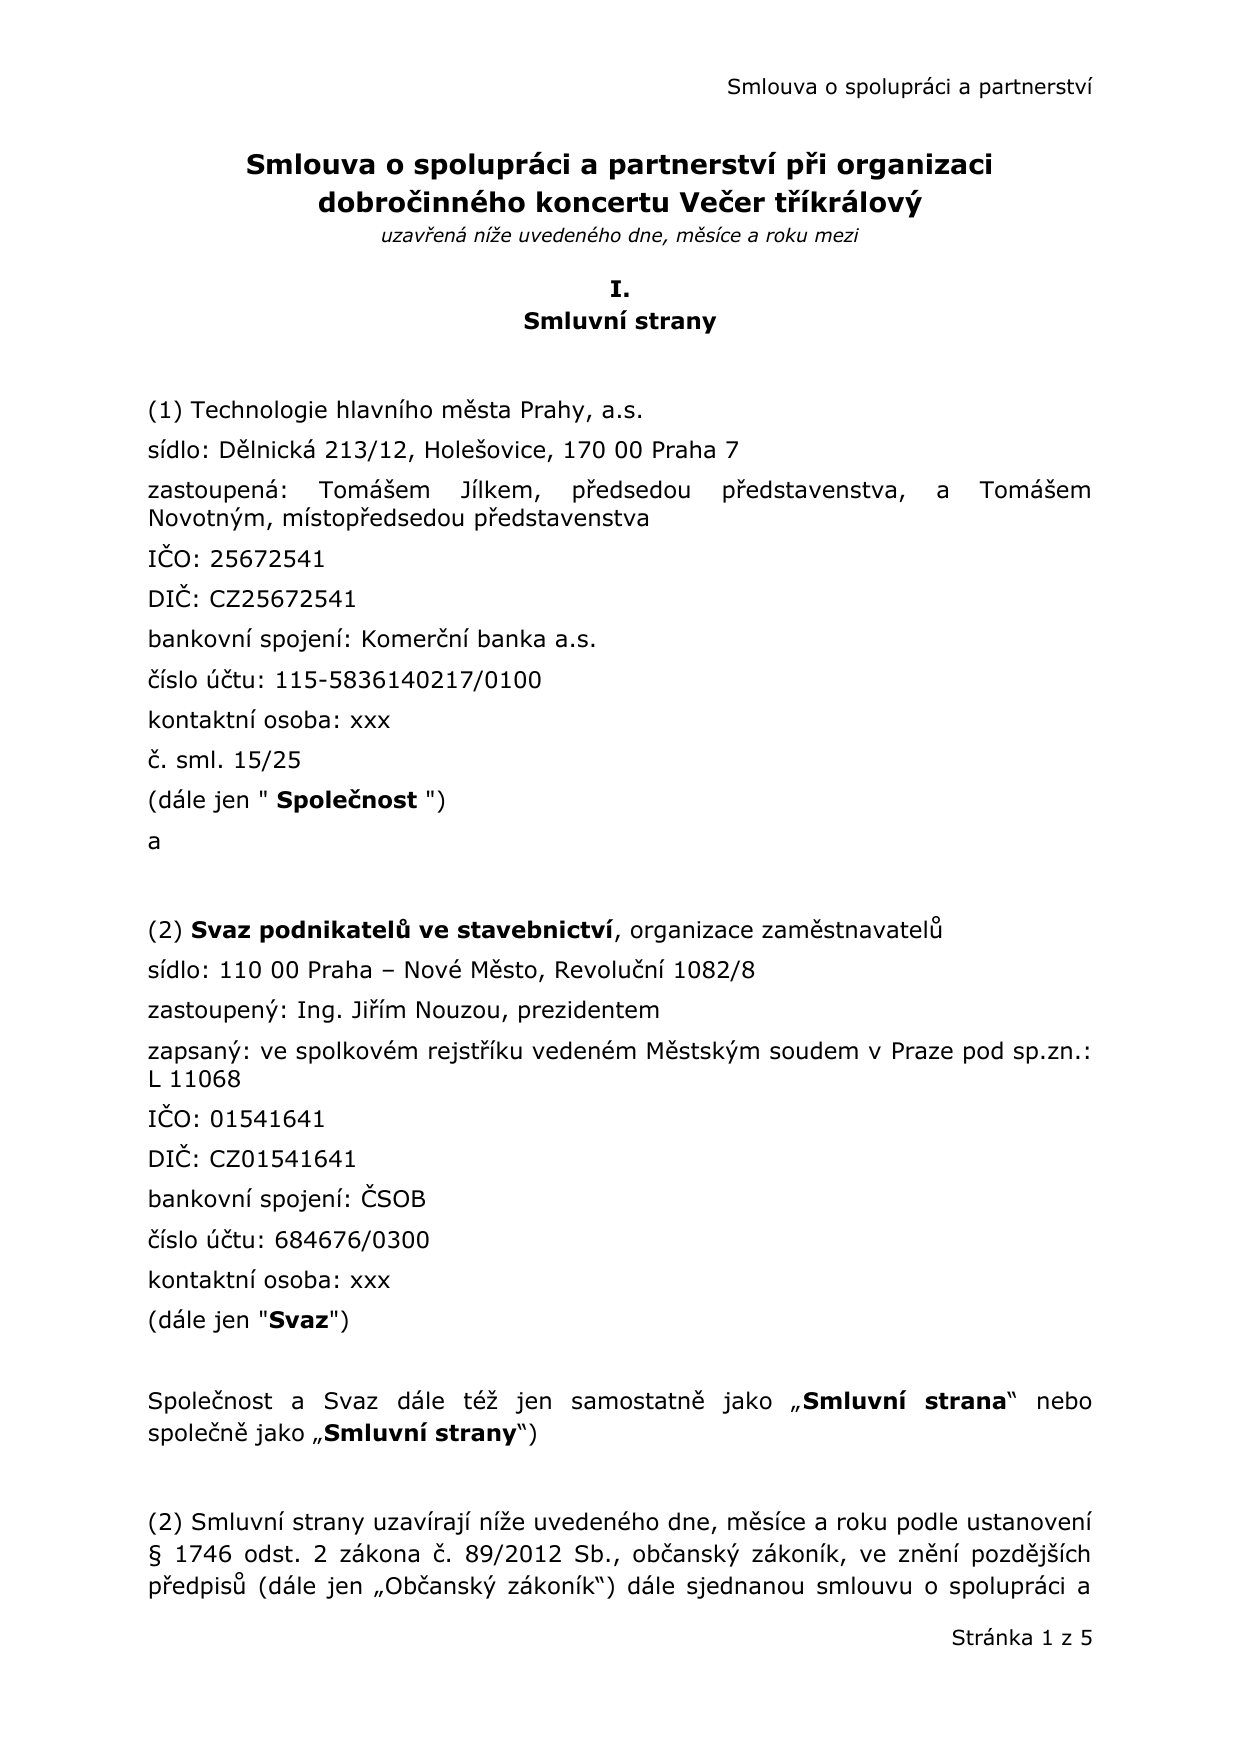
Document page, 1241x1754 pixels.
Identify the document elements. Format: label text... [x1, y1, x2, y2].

text zastoupený: Ing. Jiřím Nouzou, prezidentem [147, 996, 1093, 1024]
text bankovní spojení: ČSOB [147, 1185, 1093, 1213]
text (2) Svaz podnikatelů ve stavebnictví, organizace zaměstnavatelů [147, 915, 1093, 943]
text kontaktní osoba: xxx [147, 705, 1093, 733]
text Společnost a Svaz dále též jen samostatně jako „Smluvní strana“ nebo společně jako „Smluvní strany“) [147, 1386, 1093, 1446]
text zapsaný: ve spolkovém rejstříku vedeném Městským soudem v Praze pod sp.zn.: L 11068 [147, 1036, 1093, 1092]
text zastoupená: Tomášem Jílkem, předsedou představenstva, a Tomášem Novotným, místopředsedou představenstva [147, 476, 1093, 532]
text (1) Technologie hlavního města Prahy, a.s. [147, 395, 1093, 423]
text IČO: 25672541 [147, 544, 1093, 572]
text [147, 1507, 1093, 1599]
text sídlo: Dělnická 213/12, Holešovice, 170 00 Praha 7 [147, 436, 1093, 463]
text (dále jen "Svaz") [147, 1306, 1093, 1334]
text číslo účtu: 115-5836140217/0100 [147, 665, 1093, 693]
text bankovní spojení: Komerční banka a.s. [147, 625, 1093, 652]
text DIČ: CZ25672541 [147, 584, 1093, 612]
text sídlo: 110 00 Praha – Nové Město, Revoluční 1082/8 [147, 956, 1093, 983]
text Smlouva o spolupráci a partnerství při organizaci [147, 148, 1093, 181]
text Smluvní strany [147, 306, 1093, 334]
text dobročinného koncertu Večer tříkrálový [147, 185, 1093, 218]
text číslo účtu: 684676/0300 [147, 1225, 1093, 1253]
text (dále jen " Společnost ") [147, 786, 1093, 814]
text IČO: 01541641 [147, 1104, 1093, 1132]
text I. [147, 274, 1093, 302]
text kontaktní osoba: xxx [147, 1266, 1093, 1293]
text č. sml. 15/25 [147, 746, 1093, 773]
text a [147, 826, 1093, 854]
text DIČ: CZ01541641 [147, 1144, 1093, 1172]
text uzavřená níže uvedeného dne, měsíce a roku mezi [147, 223, 1093, 246]
